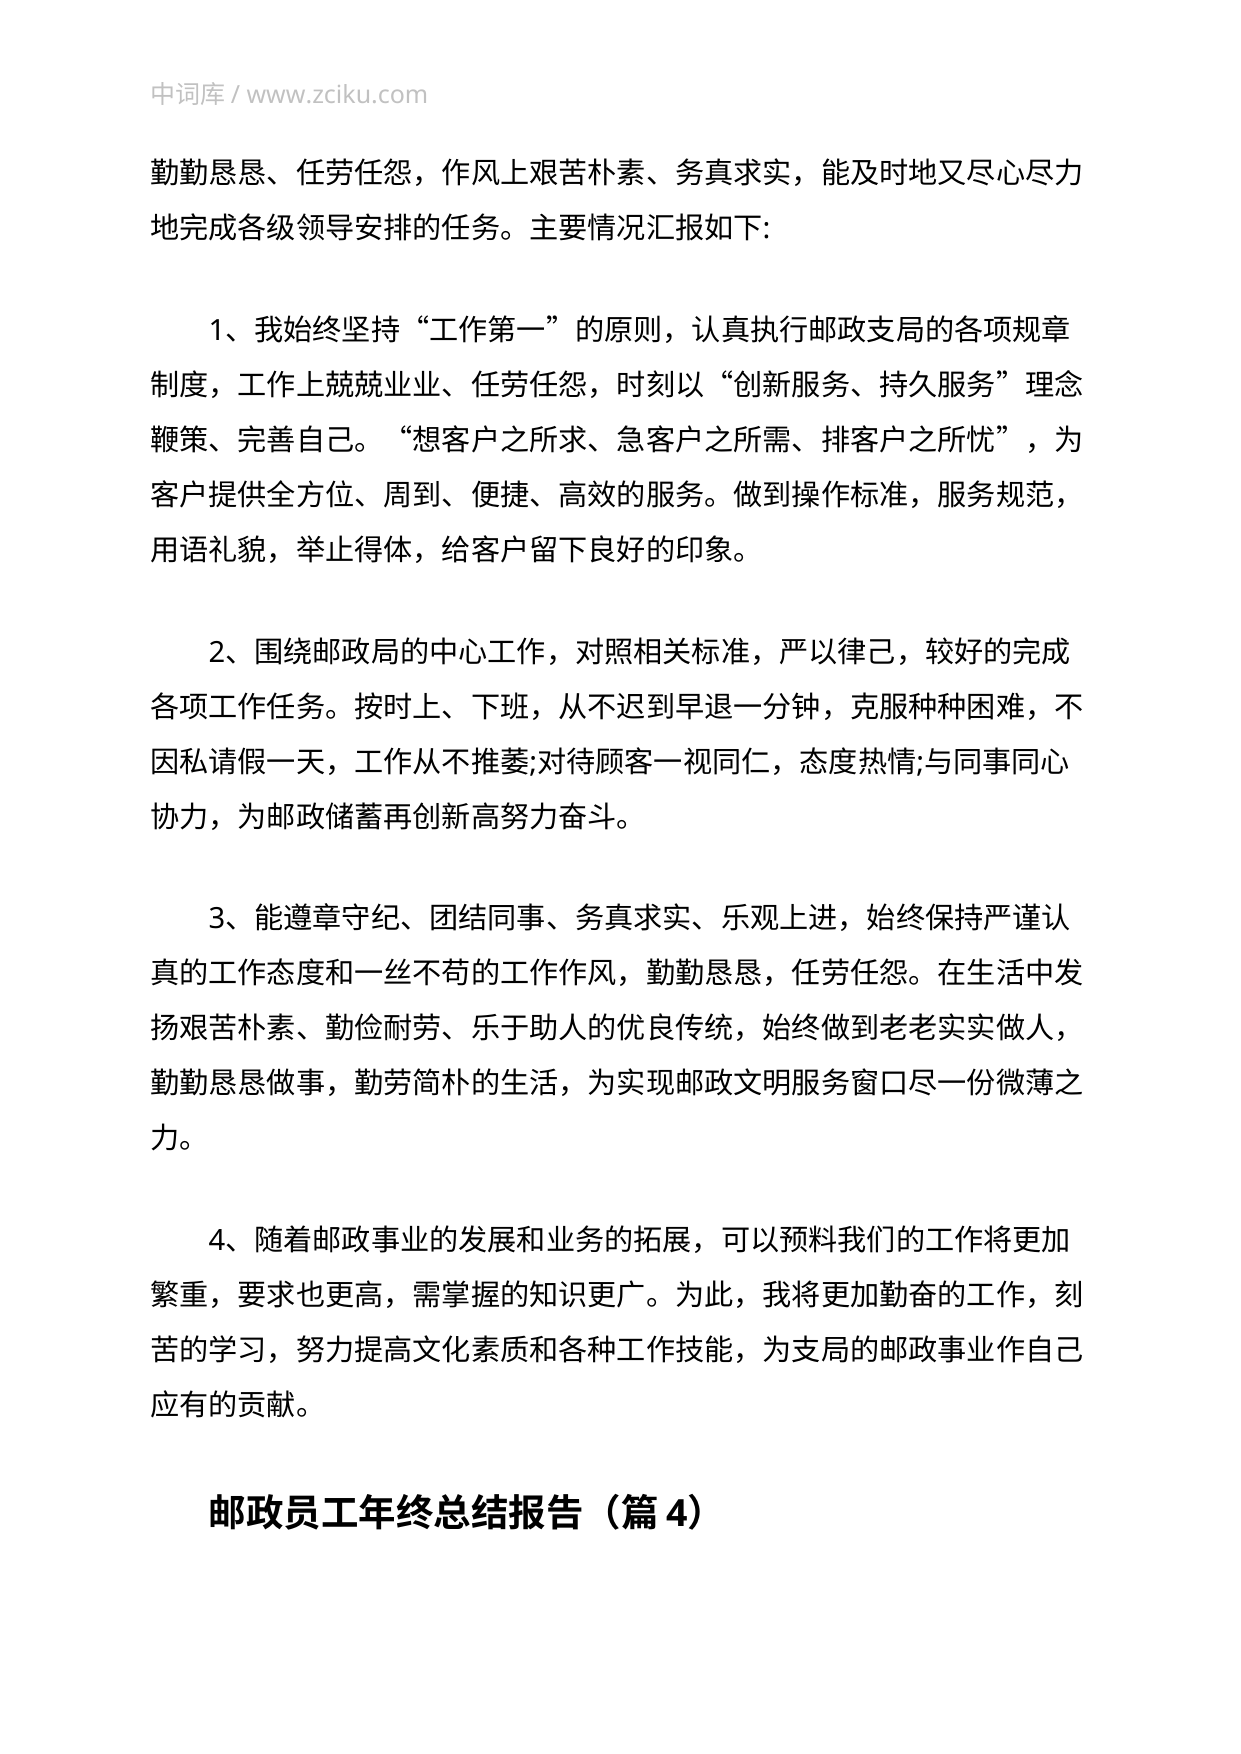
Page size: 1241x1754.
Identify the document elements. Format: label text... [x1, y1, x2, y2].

text 1、我始终坚持“工作第一”的原则，认真执行邮政支局的各项规章制度，工作上兢兢业业、任劳任怨，时刻以“创新服务、持久服务”理念鞭策、完善自己。“想客户之所求、急客户之所需、排客户之所忧”，为客户提供全方位、周到、便捷、高效的服务。做到操作标准，服务规范，用语礼貌，举止得体，给客户留下良好的印象。 [150, 307, 1090, 569]
text 3、能遵章守纪、团结同事、务真求实、乐观上进，始终保持严谨认真的工作态度和一丝不苟的工作作风，勤勤恳恳，任劳任怨。在生活中发扬艰苦朴素、勤俭耐劳、乐于助人的优良传统，始终做到老老实实做人，勤勤恳恳做事，勤劳简朴的生活，为实现邮政文明服务窗口尽一份微薄之力。 [150, 895, 1090, 1157]
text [150, 150, 1090, 247]
text 邮政员工年终总结报告（篇4） [150, 1483, 1090, 1537]
text 4、随着邮政事业的发展和业务的拓展，可以预料我们的工作将更加繁重，要求也更高，需掌握的知识更广。为此，我将更加勤奋的工作，刻苦的学习，努力提高文化素质和各种工作技能，为支局的邮政事业作自己应有的贡献。 [150, 1216, 1090, 1423]
text 2、围绕邮政局的中心工作，对照相关标准，严以律己，较好的完成各项工作任务。按时上、下班，从不迟到早退一分钟，克服种种困难，不因私请假一天，工作从不推萎;对待顾客一视同仁，态度热情;与同事同心协力，为邮政储蓄再创新高努力奋斗。 [150, 628, 1090, 836]
